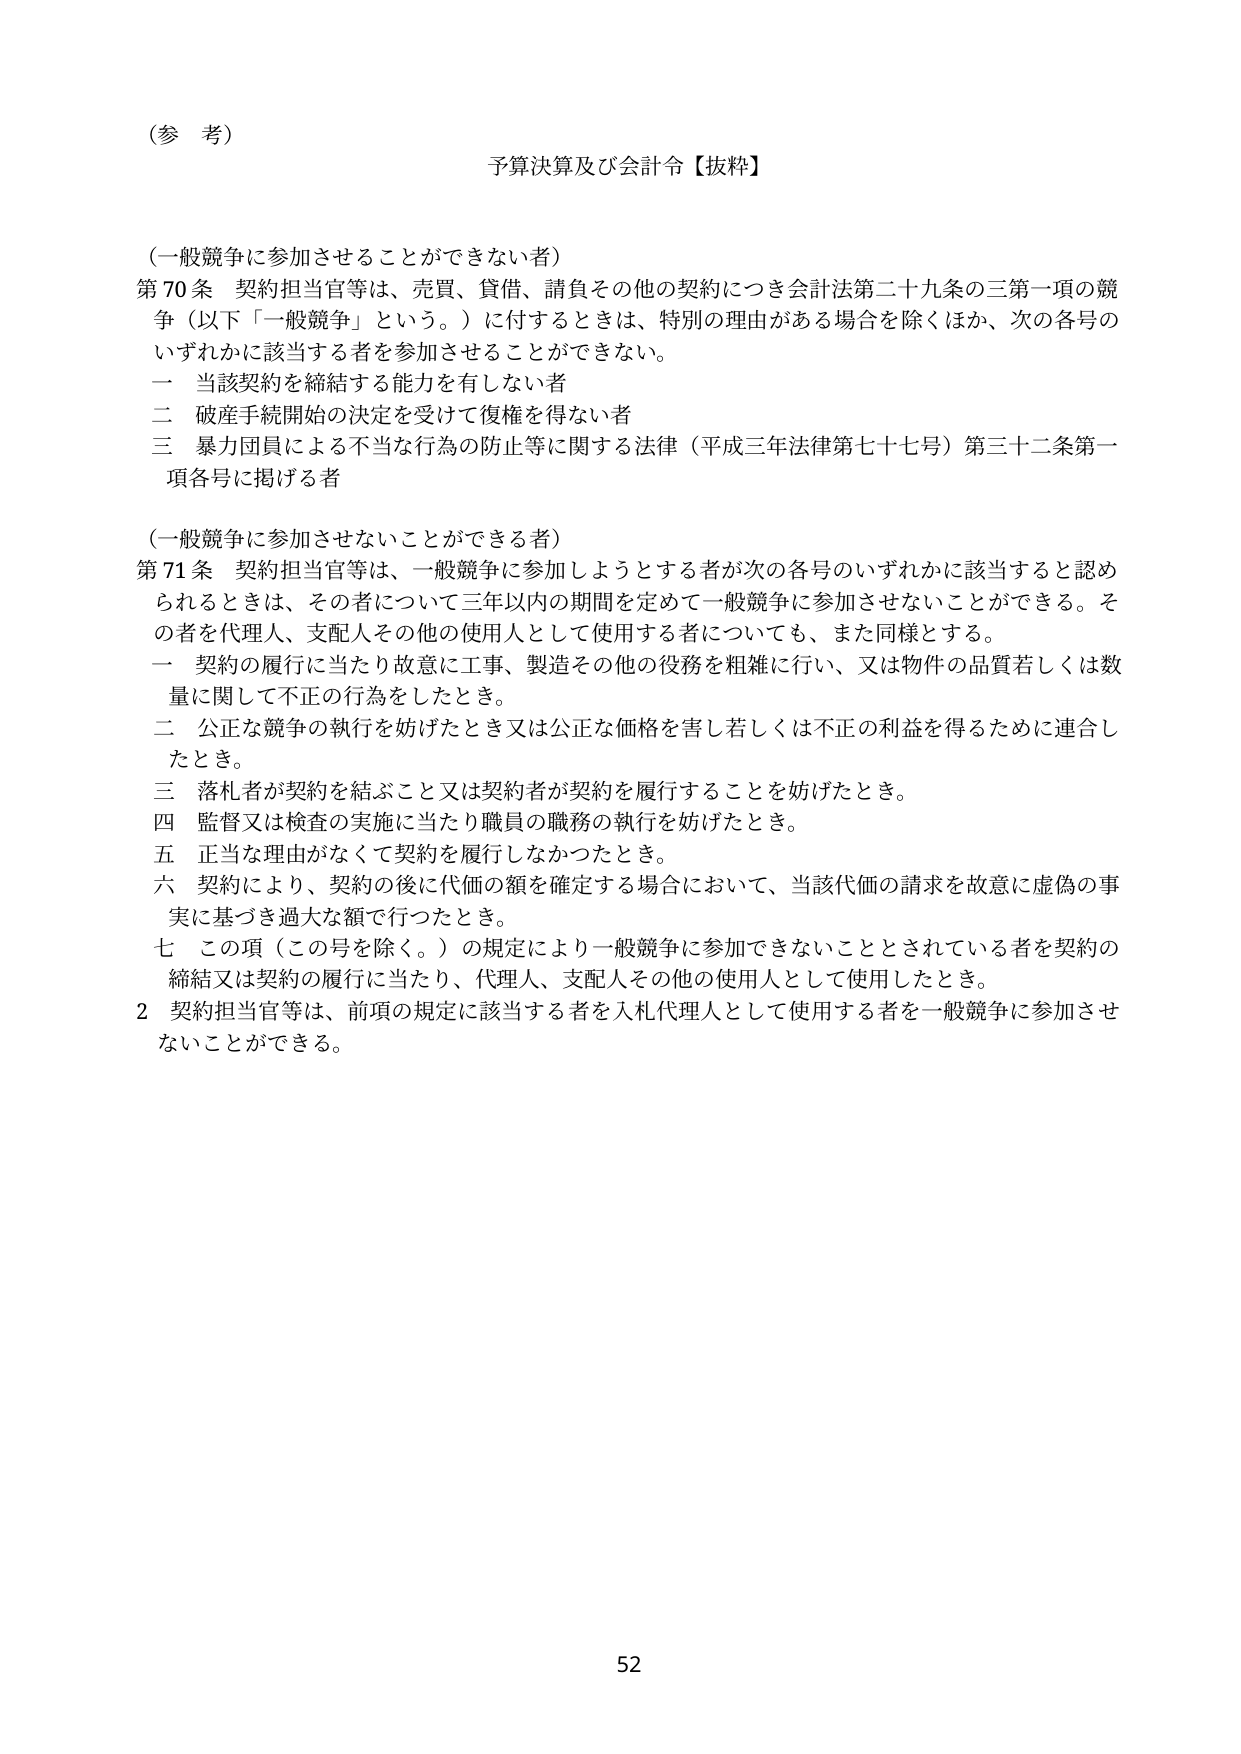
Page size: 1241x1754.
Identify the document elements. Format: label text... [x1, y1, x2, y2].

text 一 契約の履行に当たり故意に工事、製造その他の役務を粗雑に行い、又は物件の品質若しくは数量に関して不正の行為をしたとき。 [151, 648, 1122, 711]
text （参 考） [136, 118, 1122, 149]
text 三 落札者が契約を結ぶこと又は契約者が契約を履行することを妨げたとき。 [136, 774, 1122, 805]
text 五 正当な理由がなくて契約を履行しなかつたとき。 [136, 837, 1122, 868]
text 三 暴力団員による不当な行為の防止等に関する法律（平成三年法律第七十七号）第三十二条第一項各号に掲げる者 [151, 429, 1122, 492]
text 予算決算及び会計令【抜粋】 [136, 149, 1122, 181]
text 七 この項（この号を除く。）の規定により一般競争に参加できないこととされている者を契約の締結又は契約の履行に当たり、代理人、支配人その他の使用人として使用したとき。 [153, 931, 1122, 994]
text 四 監督又は検査の実施に当たり職員の職務の執行を妨げたとき。 [136, 805, 1122, 837]
text 2 契約担当官等は、前項の規定に該当する者を入札代理人として使用する者を一般競争に参加させないことができる。 [136, 994, 1122, 1057]
text 二 破産手続開始の決定を受けて復権を得ない者 [136, 398, 1122, 429]
text 二 公正な競争の執行を妨げたとき又は公正な価格を害し若しくは不正の利益を得るために連合したとき。 [153, 711, 1122, 774]
text 第71条 契約担当官等は、一般競争に参加しようとする者が次の各号のいずれかに該当すると認められるときは、その者について三年以内の期間を定めて一般競争に参加させないことができる。その者を代理人、支配人その他の使用人として使用する者についても、また同様とする。 [136, 554, 1122, 648]
text （一般競争に参加させないことができる者） [136, 522, 1122, 554]
text 一 当該契約を締結する能力を有しない者 [136, 367, 1122, 398]
text 第70条 契約担当官等は、売買、貸借、請負その他の契約につき会計法第二十九条の三第一項の競争（以下「一般競争」という。）に付するときは、特別の理由がある場合を除くほか、次の各号のいずれかに該当する者を参加させることができない。 [136, 272, 1122, 367]
text 六 契約により、契約の後に代価の額を確定する場合において、当該代価の請求を故意に虚偽の事実に基づき過大な額で行つたとき。 [153, 868, 1122, 931]
text （一般競争に参加させることができない者） [136, 241, 1122, 272]
